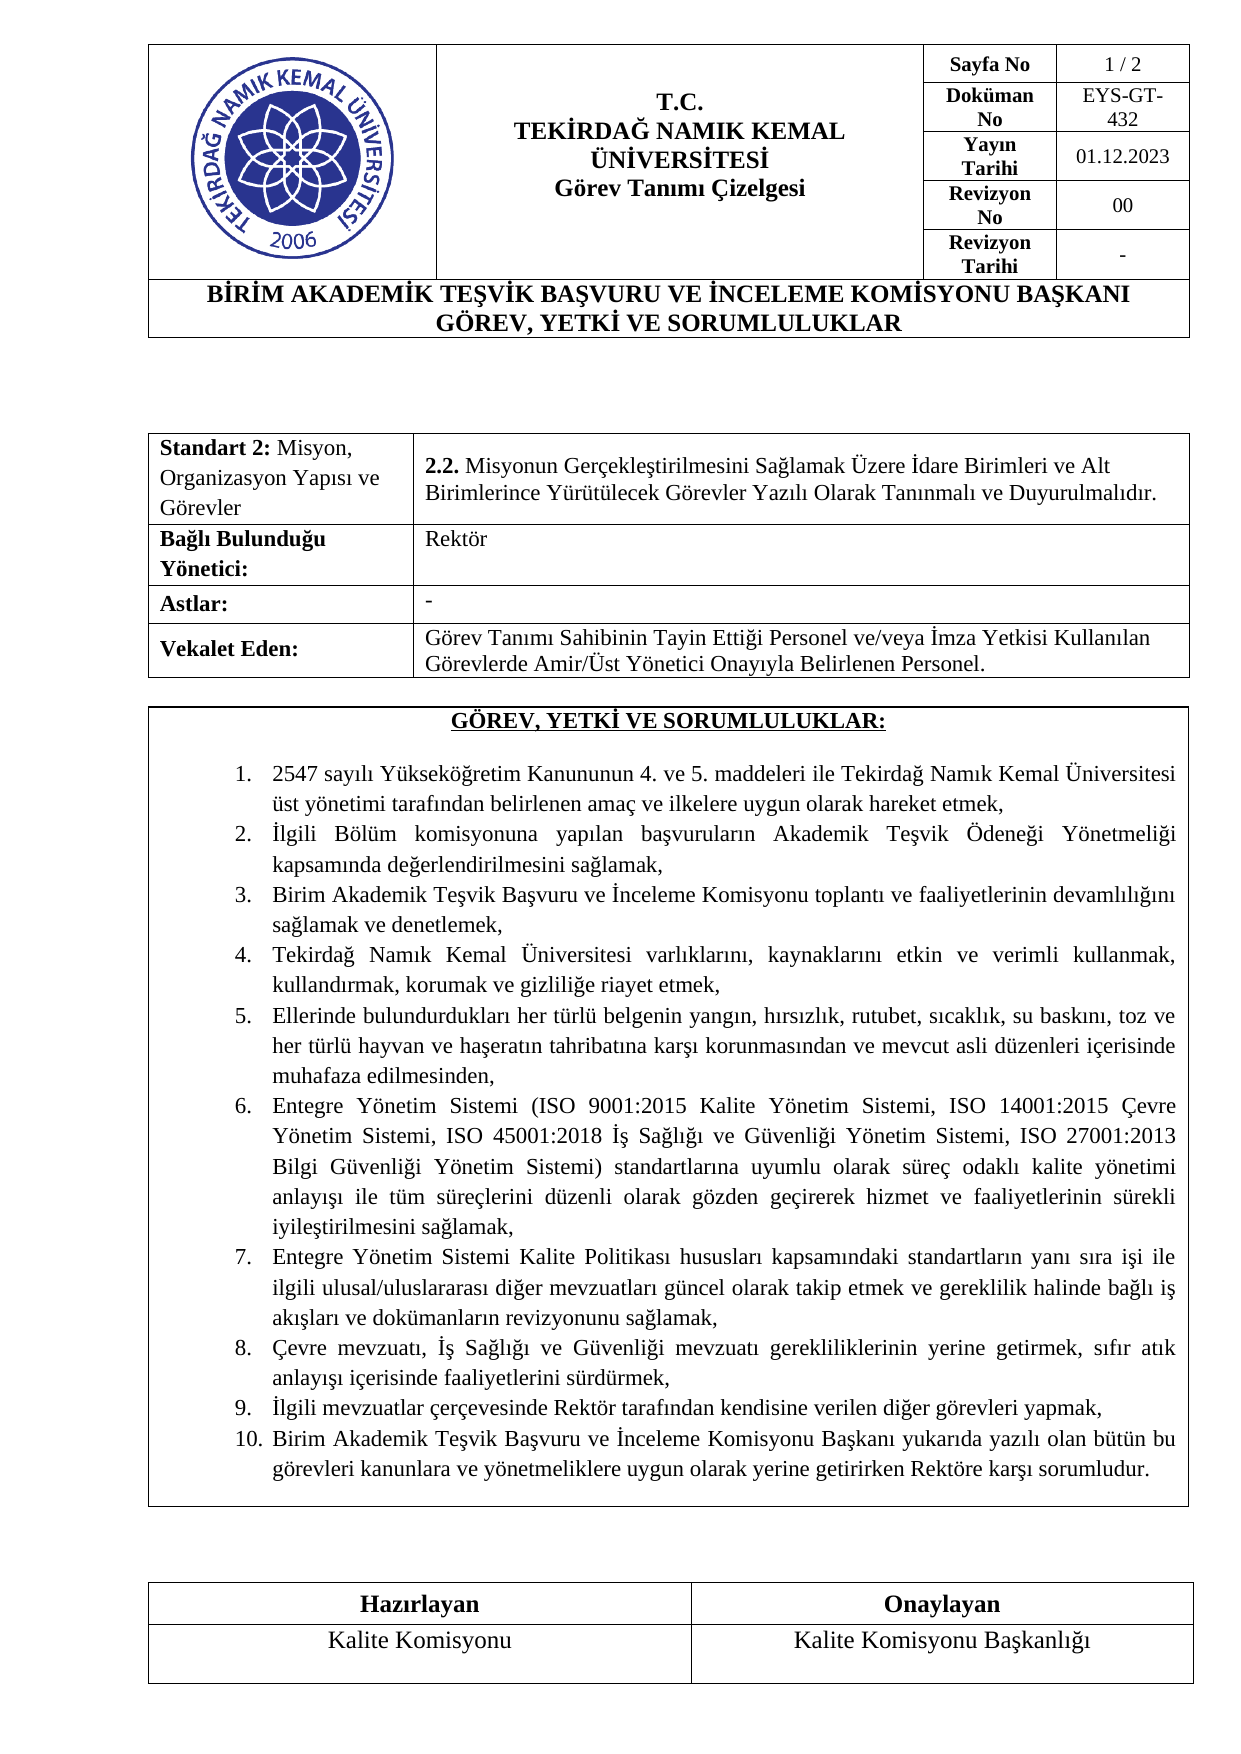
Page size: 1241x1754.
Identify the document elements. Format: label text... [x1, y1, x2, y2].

table_cell Vekalet Eden: [149, 624, 413, 677]
table_cell Bağlı Bulunduğu Yönetici: [149, 525, 413, 585]
picture [190, 57, 394, 259]
table_cell Görev Tanımı Sahibinin Tayin Ettiği Personel ve/veya İmza Yetkisi Kullanılan Görevlerde Amir/Üst Yönetici Onayıyla Belirlenen Personel. [414, 624, 1189, 677]
table_header 2.2. Misyonun Gerçekleştirilmesini Sağlamak Üzere İdare Birimleri ve Alt Birimlerince Yürütülecek Görevler Yazılı Olarak Tanınmalı ve Duyurulmalıdır. [414, 434, 1189, 524]
table_cell Astlar: [149, 586, 413, 623]
table_header GÖREV, YETKİ VE SORUMLULUKLAR: 2547 sayılı Yükseköğretim Kanununun 4. ve 5. maddeleri ile Tekirdağ Namık Kemal Üniversitesi üst yönetimi tarafından belirlenen amaç ve ilkelere uygun olarak hareket etmek, İlgili Bölüm komisyonuna yapılan başvuruların Akademik Teşvik Ödeneği Yönetmeliği kapsamında değerlendirilmesini sağlamak, Birim Akademik Teşvik Başvuru ve İnceleme Komisyonu toplantı ve faaliyetlerinin devamlılığını sağlamak ve denetlemek, Tekirdağ Namık Kemal Üniversitesi varlıklarını, kaynaklarını etkin ve verimli kullanmak, kullandırmak, korumak ve gizliliğe riayet etmek, Ellerinde bulundurdukları her türlü belgenin yangın, hırsızlık, rutubet, sıcaklık, su baskını, toz ve her türlü hayvan ve haşeratın tahribatına karşı korunmasından ve mevcut asli düzenleri içerisinde muhafaza edilmesinden, Entegre Yönetim Sistemi (ISO 9001:2015 Kalite Yönetim Sistemi, ISO 14001:2015 Çevre Yönetim Sistemi, ISO 45001:2018 İş Sağlığı ve Güvenliği Yönetim Sistemi, ISO 27001:2013 Bilgi Güvenliği Yönetim Sistemi) standartlarına uyumlu olarak süreç odaklı kalite yönetimi anlayışı ile tüm süreçlerini düzenli olarak gözden geçirerek hizmet ve faaliyetlerinin sürekli iyileştirilmesini sağlamak, Entegre Yönetim Sistemi Kalite Politikası hususları kapsamındaki standartların yanı sıra işi ile ilgili ulusal/uluslararası diğer mevzuatları güncel olarak takip etmek ve gereklilik halinde bağlı iş akışları ve dokümanların revizyonunu sağlamak, Çevre mevzuatı, İş Sağlığı ve Güvenliği mevzuatı gerekliliklerinin yerine getirmek, sıfır atık anlayışı içerisinde faaliyetlerini sürdürmek, İlgili mevzuatlar çerçevesinde Rektör tarafından kendisine verilen diğer görevleri yapmak, Birim Akademik Teşvik Başvuru ve İnceleme Komisyonu Başkanı yukarıda yazılı olan bütün bu görevleri kanunlara ve yönetmeliklere uygun olarak yerine getirirken Rektöre karşı sorumludur. [149, 708, 1188, 1506]
table_cell - [414, 586, 1189, 623]
table_cell Rektör [414, 525, 1189, 585]
table_header Standart 2: Misyon, Organizasyon Yapısı ve Görevler [149, 434, 413, 524]
